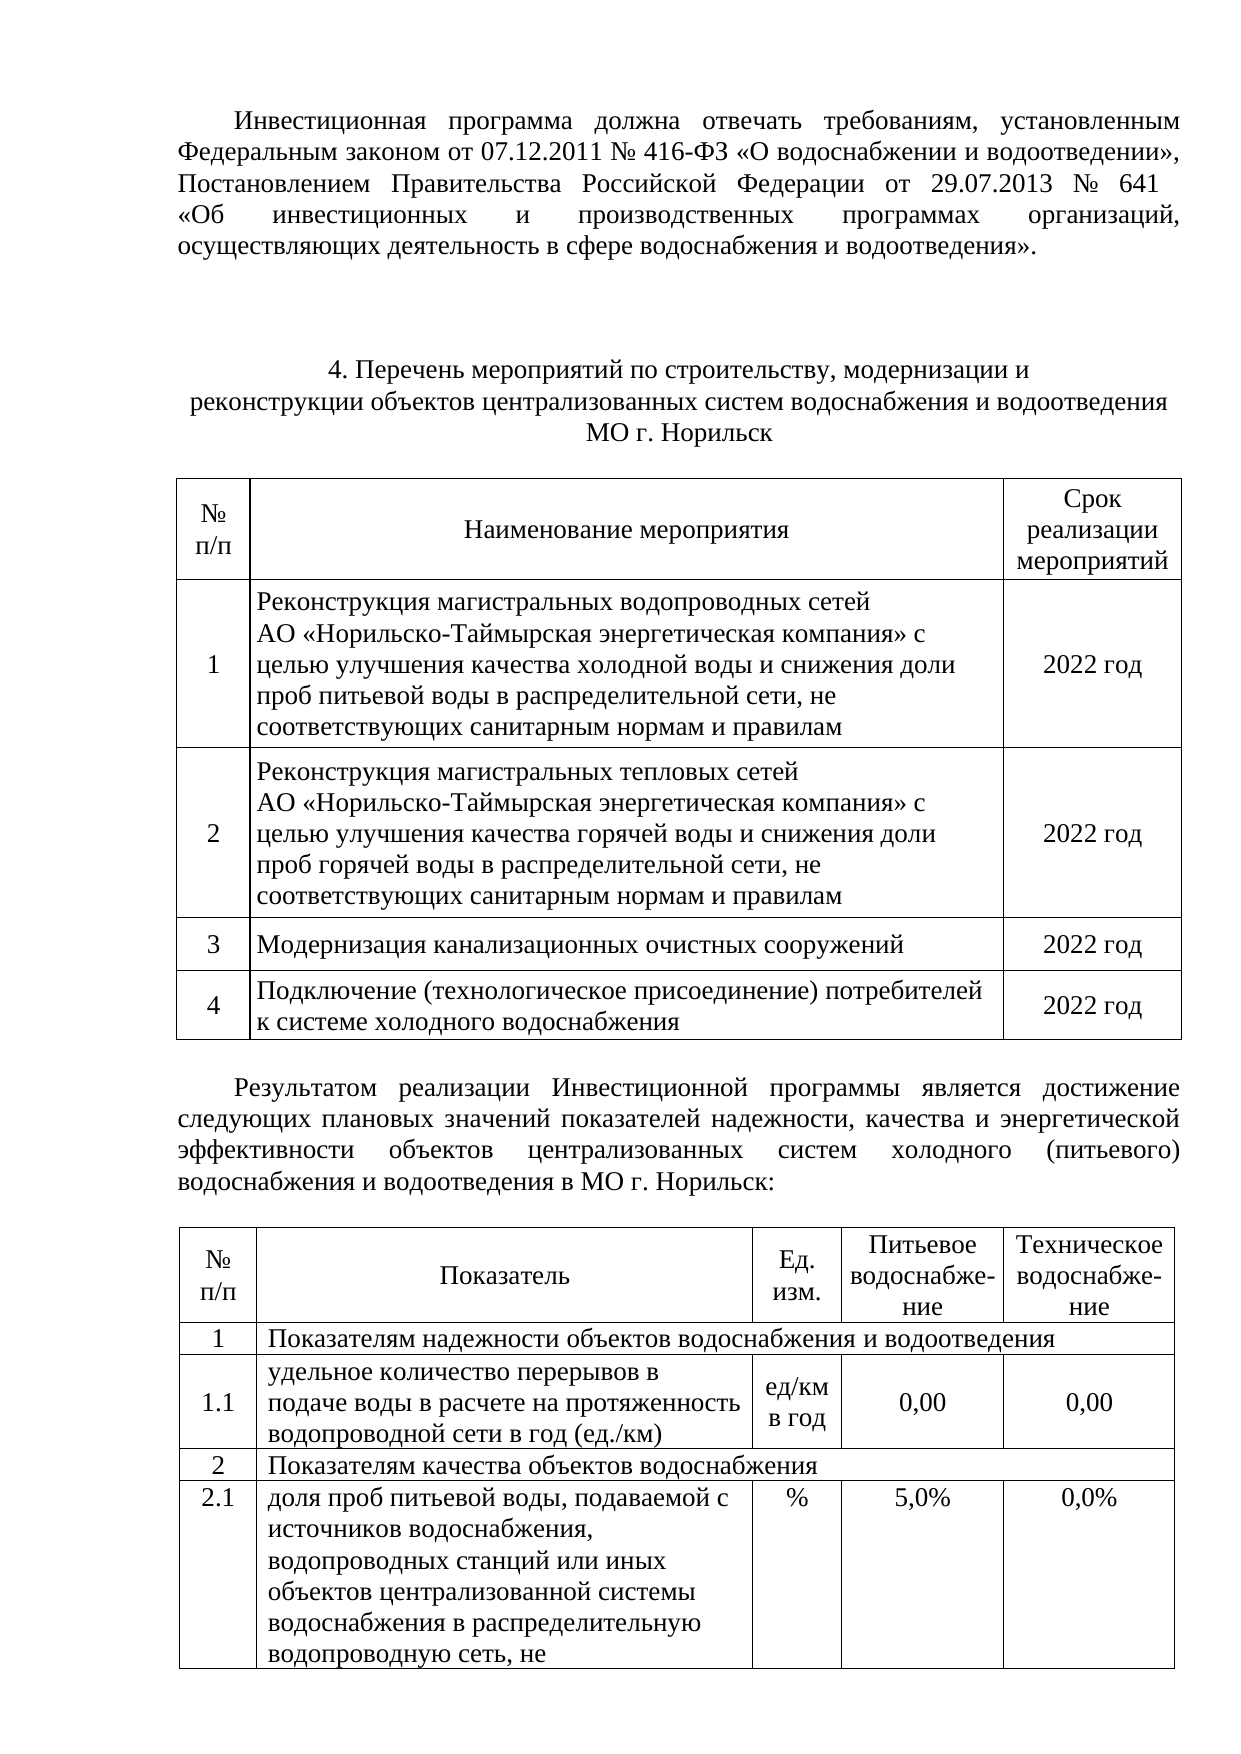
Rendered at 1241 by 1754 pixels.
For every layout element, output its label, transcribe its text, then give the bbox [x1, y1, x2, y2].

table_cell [257, 1481, 752, 1668]
table_header Показатель [257, 1228, 752, 1322]
table_cell Подключение (технологическое присоединение) потребителей к системе холодного водоснабжения [251, 971, 1003, 1039]
table_cell 2022 год [1004, 918, 1181, 970]
text 4. Перечень мероприятий по строительству, модернизации и [177, 353, 1181, 385]
table_cell Показателям надежности объектов водоснабжения и водоотведения [257, 1323, 1174, 1354]
table_cell 2022 год [1004, 580, 1181, 747]
table_header Техническое водоснабже-ние [1004, 1228, 1174, 1322]
table_cell 5,0% [842, 1481, 1003, 1668]
table_header № п/п [180, 1228, 256, 1322]
table_header Питьевое водоснабже-ние [842, 1228, 1003, 1322]
table_cell % [753, 1481, 841, 1668]
table_cell Реконструкция магистральных тепловых сетей АО «Норильско-Таймырская энергетическая компания» с целью улучшения качества горячей воды и снижения доли проб горячей воды в распределительной сети, не соответствующих санитарным нормам и правилам [251, 748, 1003, 917]
table_cell Модернизация канализационных очистных сооружений [251, 918, 1003, 970]
table_cell 2022 год [1004, 971, 1181, 1039]
table_cell 2 [177, 748, 249, 917]
table_cell Реконструкция магистральных водопроводных сетей АО «Норильско-Таймырская энергетическая компания» с целью улучшения качества холодной воды и снижения доли проб питьевой воды в распределительной сети, не соответствующих санитарным нормам и правилам [251, 580, 1003, 747]
table_header Срок реализации мероприятий [1004, 479, 1181, 578]
table_cell 2 [180, 1449, 256, 1480]
table_cell 2022 год [1004, 748, 1181, 917]
table_cell 0,0% [1004, 1481, 1174, 1668]
table_cell 1 [177, 580, 249, 747]
text Инвестиционная программа должна отвечать требованиям, установленным Федеральным законом от 07.12.2011 № 416-ФЗ «О водоснабжении и водоотведении», Постановлением Правительства Российской Федерации от 29.07.2013 № 641 «Об инвестиционных и производственных программах организаций, осуществляющих деятельность в сфере водоснабжения и водоотведения». [177, 104, 1181, 260]
table_cell 2.1 [180, 1481, 256, 1668]
table_cell 4 [177, 971, 249, 1039]
text Результатом реализации Инвестиционной программы является достижение следующих плановых значений показателей надежности, качества и энергетической эффективности объектов централизованных систем холодного (питьевого) водоснабжения и водоотведения в МО г. Норильск: [177, 1071, 1181, 1196]
text реконструкции объектов централизованных систем водоснабжения и водоотведения [177, 385, 1181, 416]
table_header № п/п [177, 479, 249, 578]
table_cell 1.1 [180, 1355, 256, 1448]
table_cell 1 [180, 1323, 256, 1354]
table_cell ед/км в год [753, 1355, 841, 1448]
table_header Ед. изм. [753, 1228, 841, 1322]
table_cell 0,00 [842, 1355, 1003, 1448]
table_cell Показателям качества объектов водоснабжения [257, 1449, 1174, 1480]
table_cell 0,00 [1004, 1355, 1174, 1448]
table_cell 3 [177, 918, 249, 970]
table_cell удельное количество перерывов в подаче воды в расчете на протяженность водопроводной сети в год (ед./км) [257, 1355, 752, 1448]
text МО г. Норильск [177, 416, 1181, 447]
table_header Наименование мероприятия [251, 479, 1003, 578]
